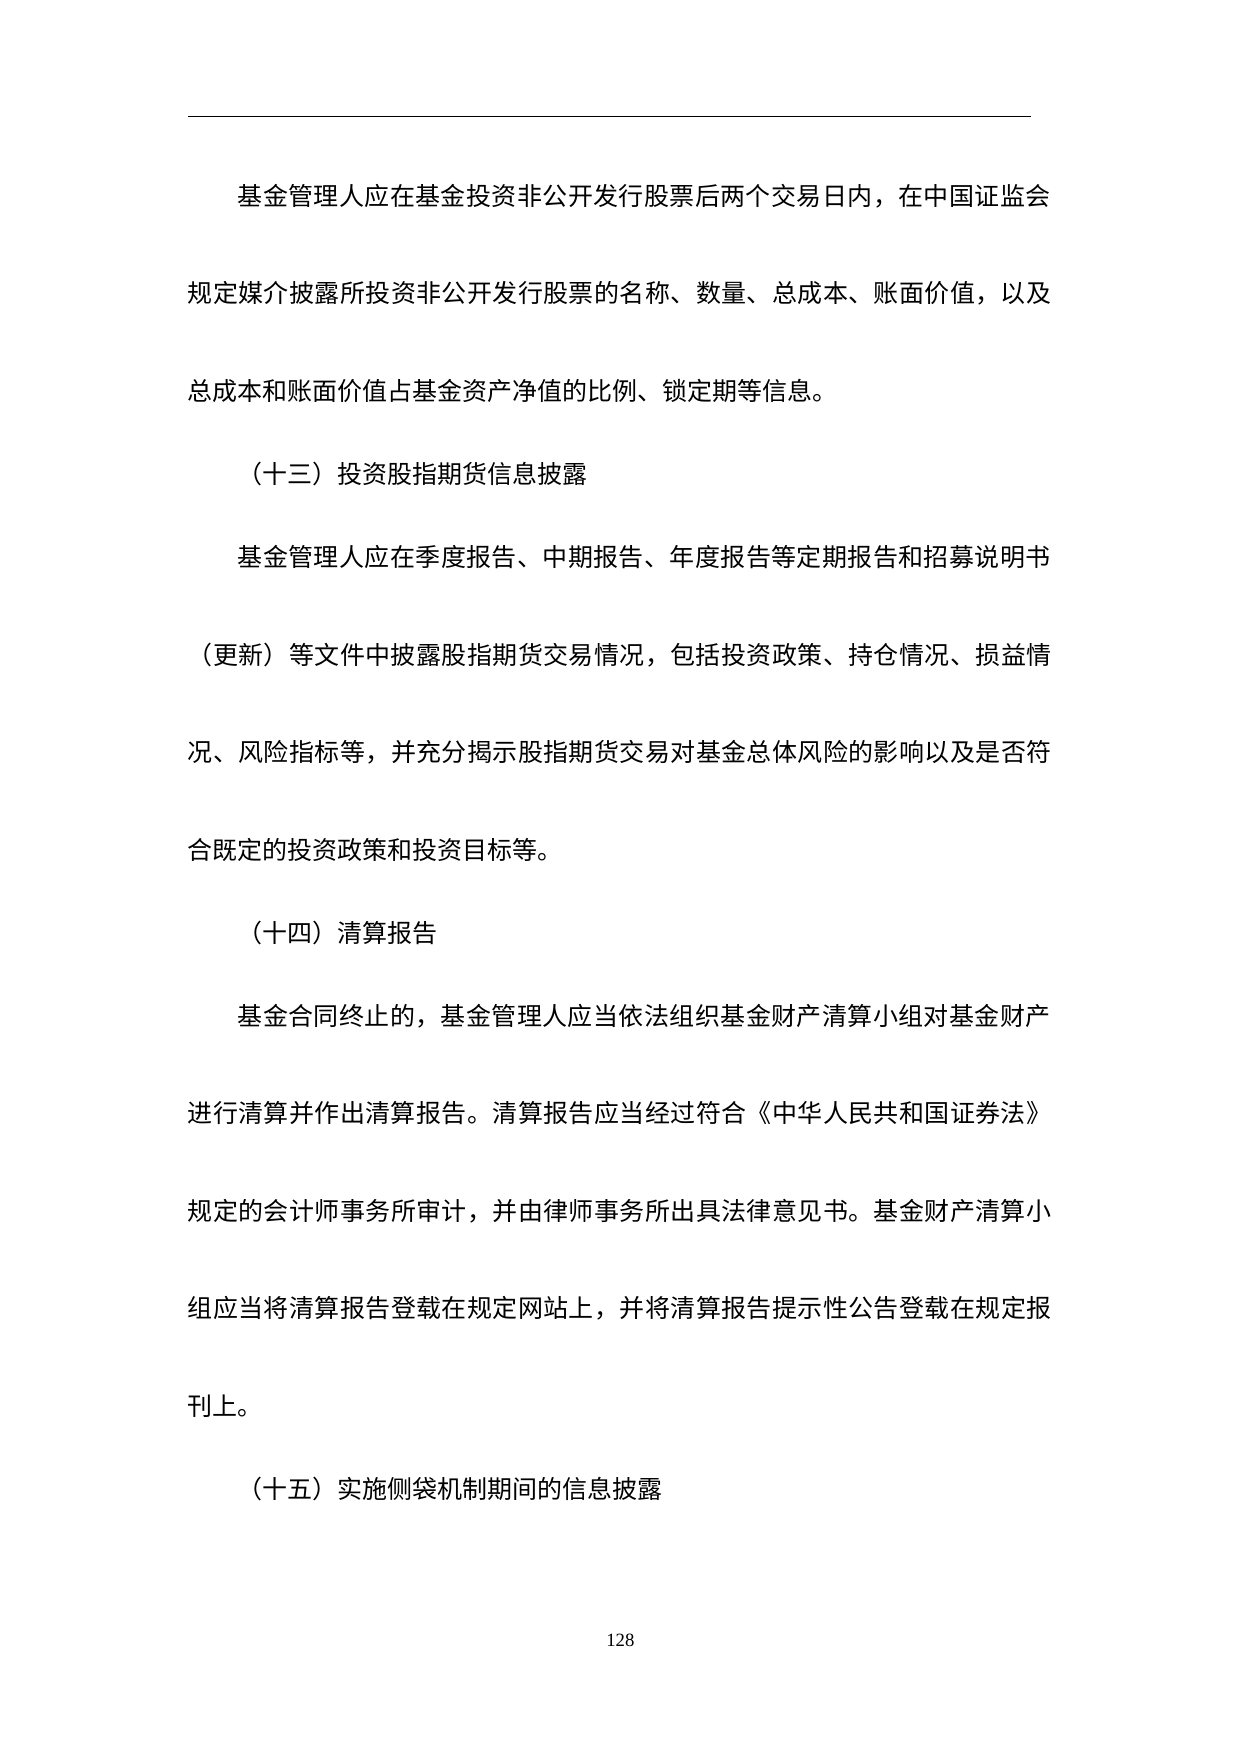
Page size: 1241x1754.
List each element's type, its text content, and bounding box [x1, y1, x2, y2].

text 基金合同终止的，基金管理人应当依法组织基金财产清算小组对基金财产进行清算并作出清算报告。清算报告应当经过符合《中华人民共和国证券法》规定的会计师事务所审计，并由律师事务所出具法律意见书。基金财产清算小组应当将清算报告登载在规定网站上，并将清算报告提示性公告登载在规定报刊上。 [187, 982, 1053, 1437]
text （十四）清算报告 [187, 899, 1053, 964]
text 基金管理人应在季度报告、中期报告、年度报告等定期报告和招募说明书（更新）等文件中披露股指期货交易情况，包括投资政策、持仓情况、损益情况、风险指标等，并充分揭示股指期货交易对基金总体风险的影响以及是否符合既定的投资政策和投资目标等。 [187, 523, 1053, 881]
text （十三）投资股指期货信息披露 [187, 440, 1053, 505]
text （十五）实施侧袋机制期间的信息披露 [187, 1455, 1053, 1520]
text 基金管理人应在基金投资非公开发行股票后两个交易日内，在中国证监会规定媒介披露所投资非公开发行股票的名称、数量、总成本、账面价值，以及总成本和账面价值占基金资产净值的比例、锁定期等信息。 [187, 162, 1053, 422]
